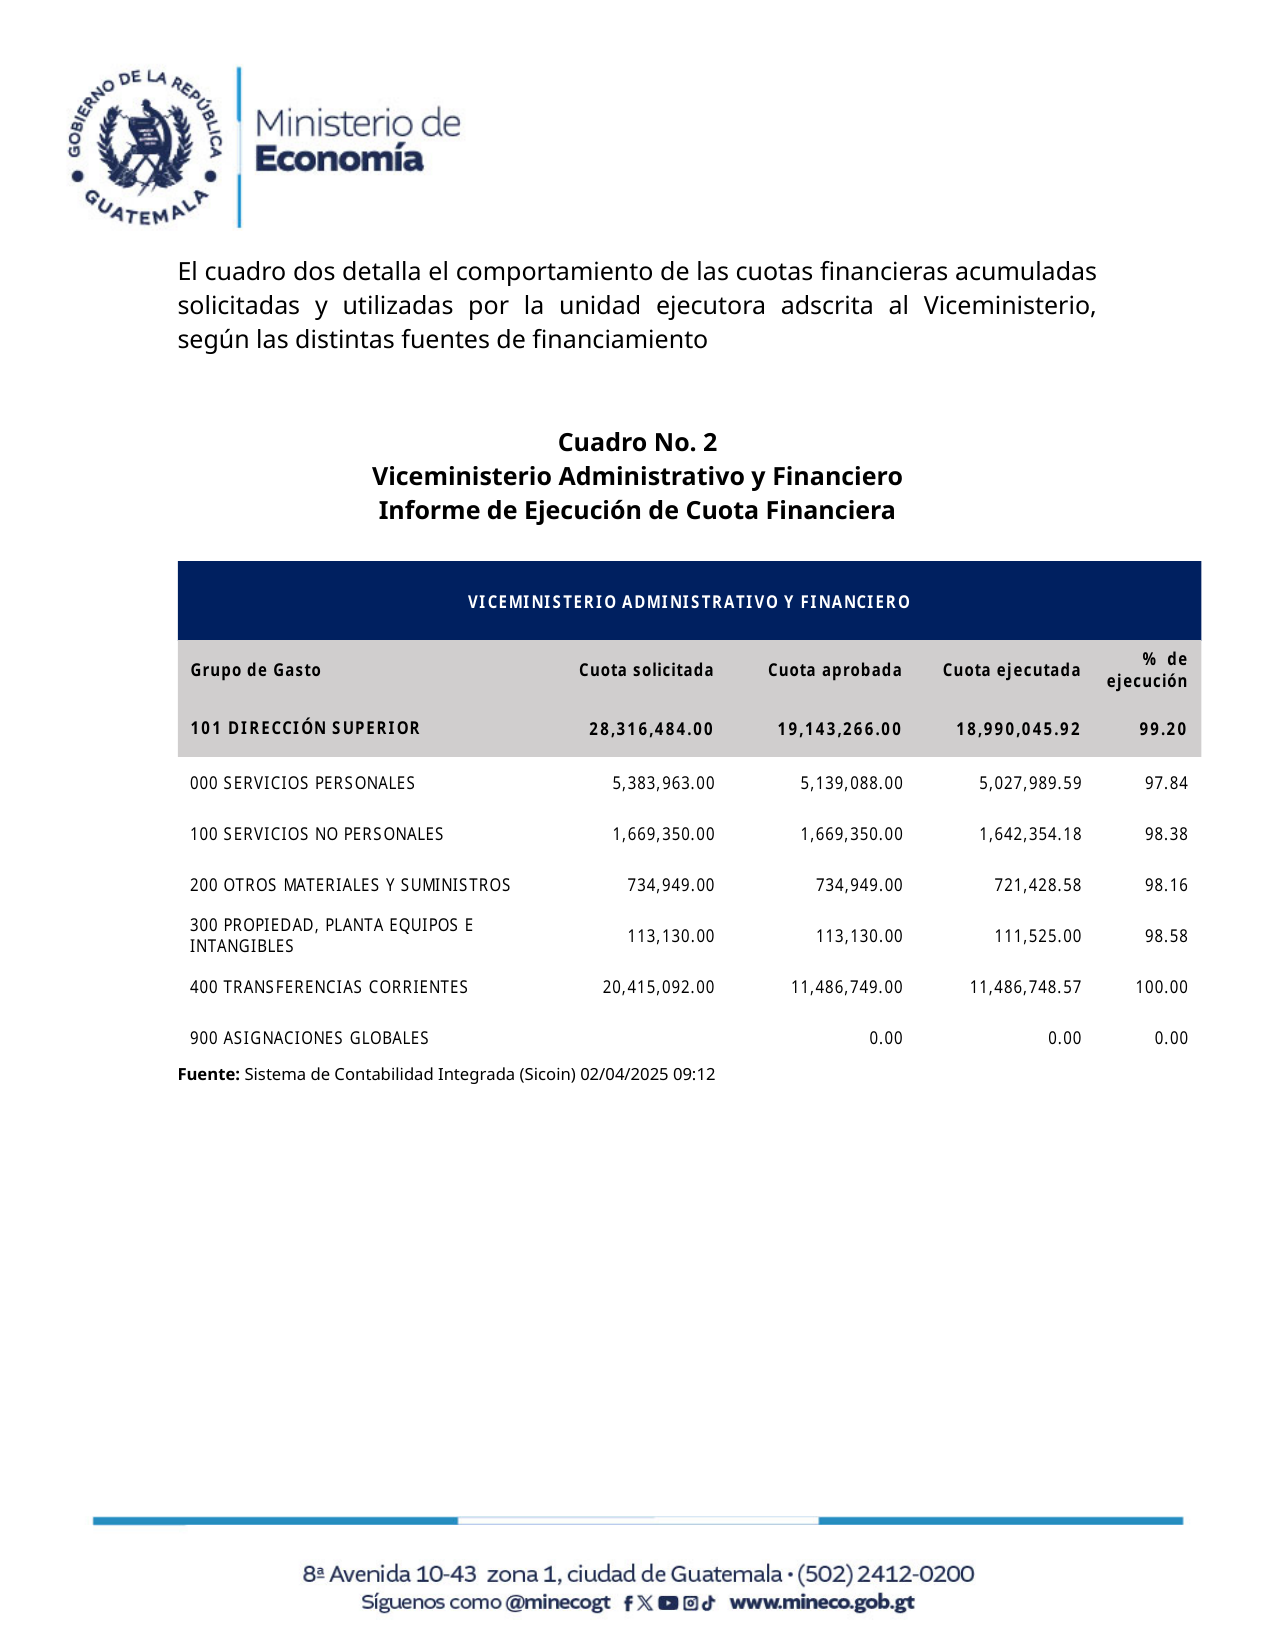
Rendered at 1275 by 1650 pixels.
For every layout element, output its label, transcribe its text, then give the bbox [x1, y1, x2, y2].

text Fuente: Sistema de Contabilidad Integrada (Sicoin) 02/04/2025 09:12 [177, 1062, 1098, 1085]
text Viceministerio Administrativo y Financiero [177, 458, 1098, 492]
text Informe de Ejecución de Cuota Financiera [177, 492, 1098, 526]
text El cuadro dos detalla el comportamiento de las cuotas financieras acumuladas solicitadas y utilizadas por la unidad ejecutora adscrita al Viceministerio, según las distintas fuentes de financiamiento [177, 254, 1098, 356]
picture [0, 1500, 1275, 1650]
text Cuadro No. 2 [177, 424, 1098, 458]
picture [0, 42, 1272, 253]
